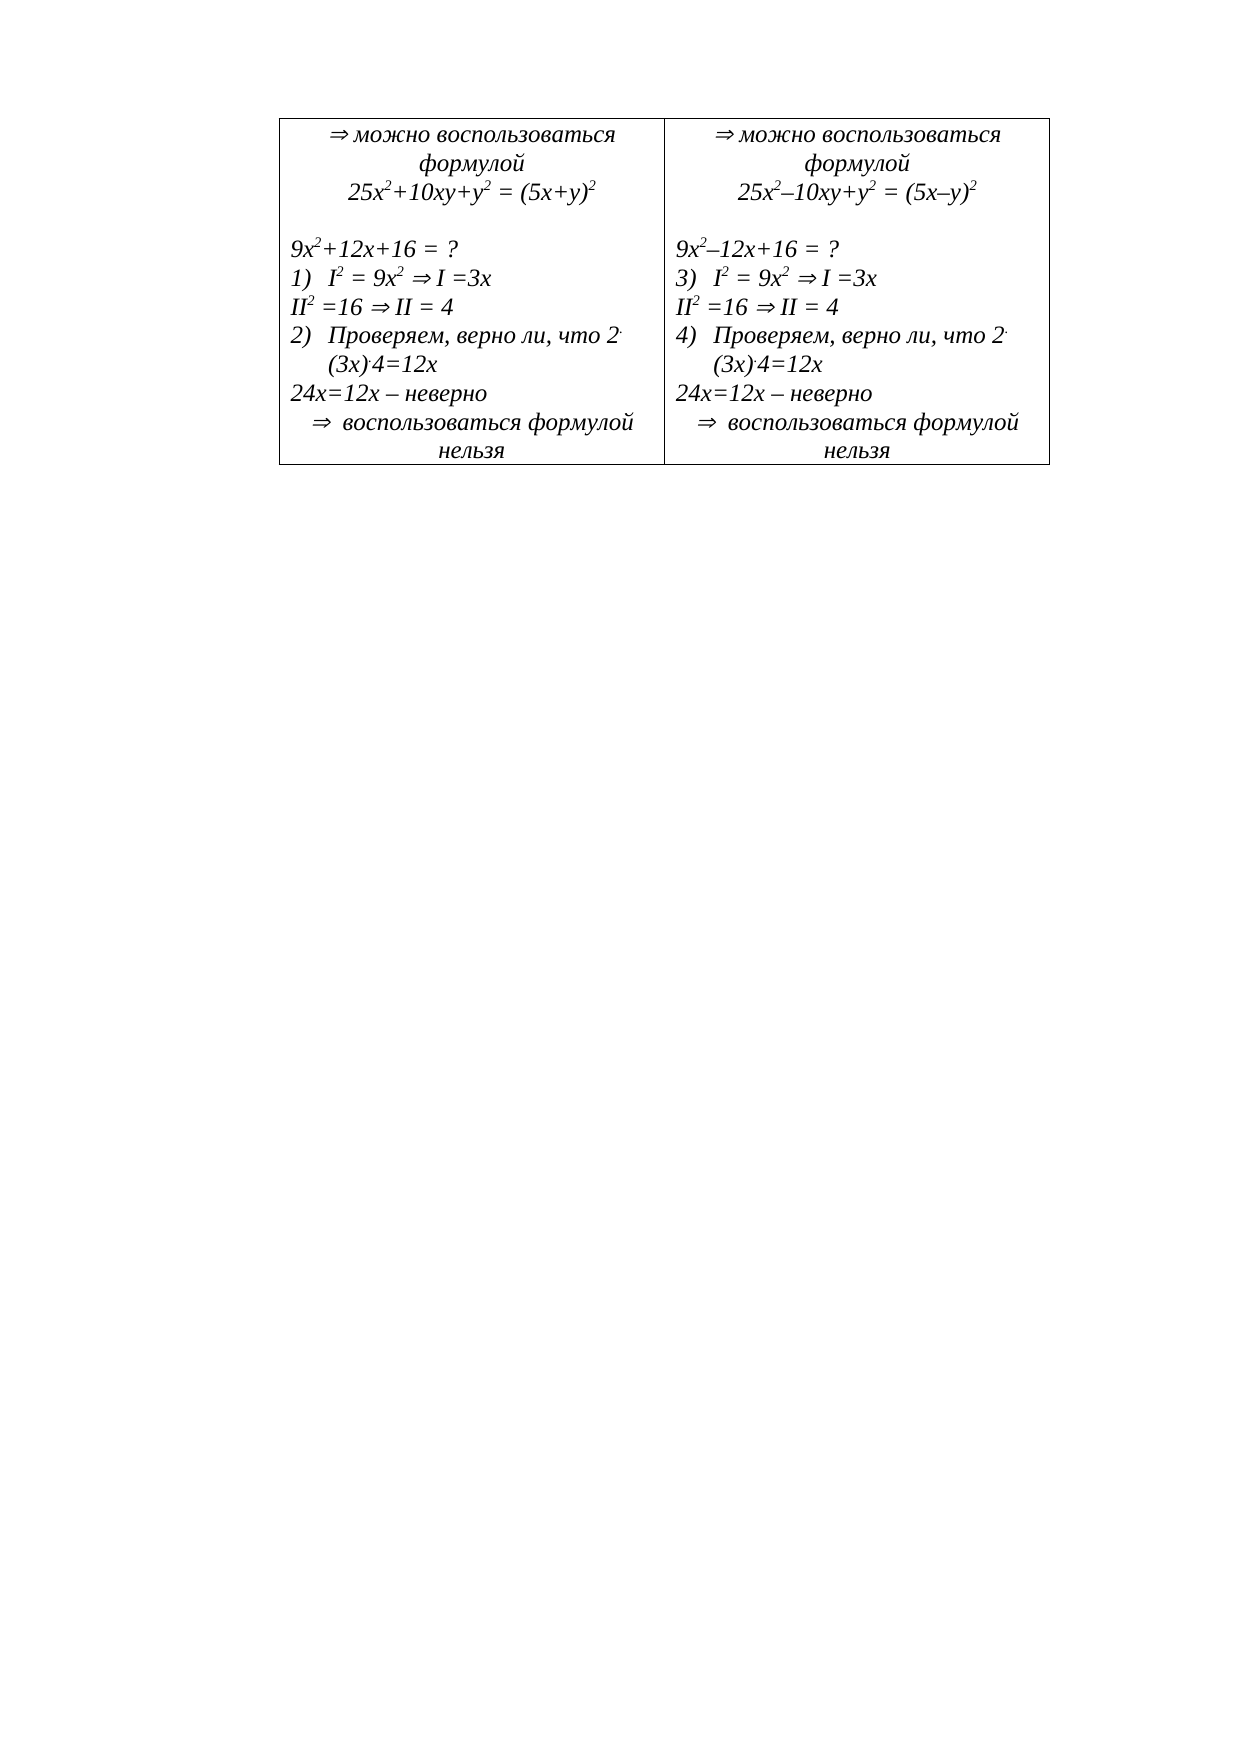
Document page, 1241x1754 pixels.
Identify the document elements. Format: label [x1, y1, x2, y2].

table_cell [280, 119, 664, 464]
table_cell [665, 119, 1049, 464]
